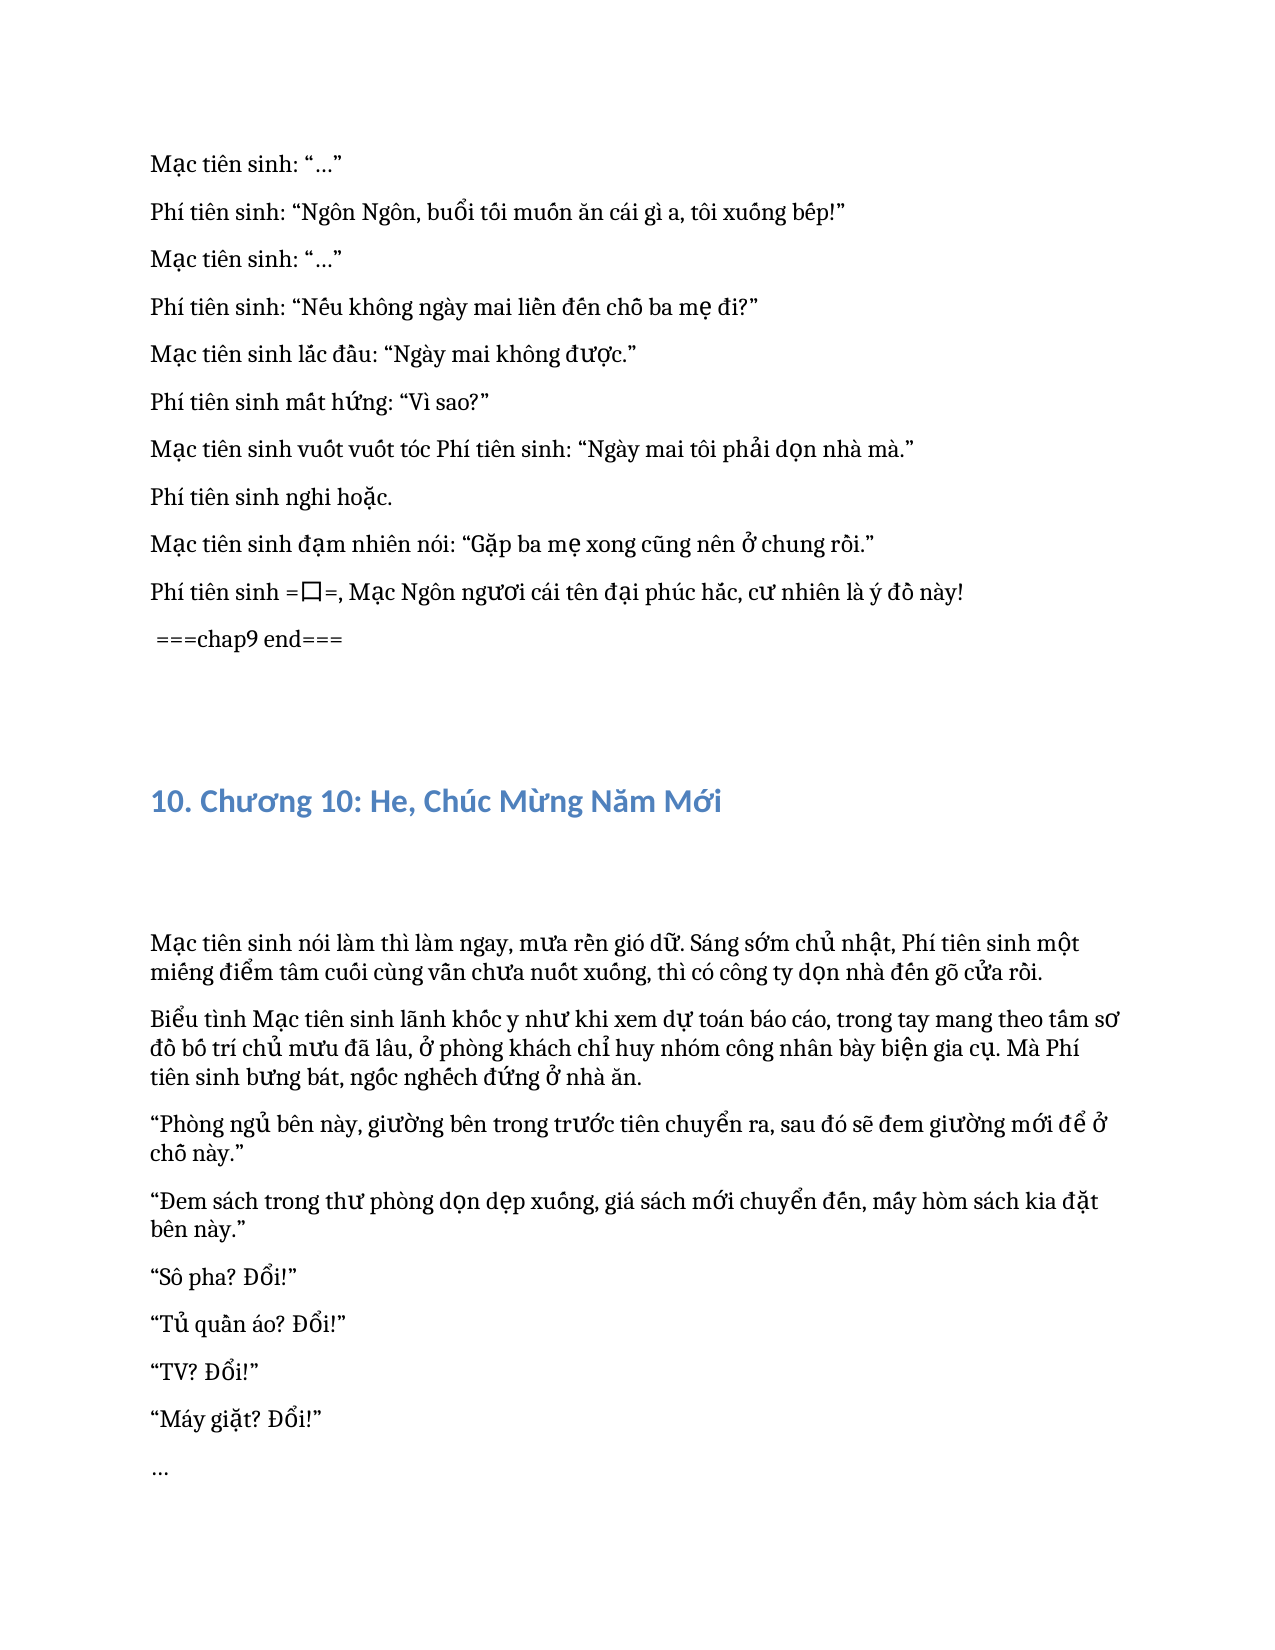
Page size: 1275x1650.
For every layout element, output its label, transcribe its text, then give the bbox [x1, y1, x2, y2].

text Phí tiên sinh =口=, Mạc Ngôn ngươi cái tên đại phúc hắc, cư nhiên là ý đồ này! [150, 577, 1125, 606]
text Phí tiên sinh: “Ngôn Ngôn, buổi tối muốn ăn cái gì a, tôi xuống bếp!” [150, 197, 1125, 226]
text … [150, 1453, 1125, 1482]
subtitle 10. Chương 10: He, Chúc Mừng Năm Mới [150, 779, 1125, 820]
text Mạc tiên sinh: “…” [150, 245, 1125, 274]
text Biểu tình Mạc tiên sinh lãnh khốc y như khi xem dự toán báo cáo, trong tay mang theo tấm sơ đồ bố trí chủ mưu đã lâu, ở phòng khách chỉ huy nhóm công nhân bày biện gia cụ. Mà Phí tiên sinh bưng bát, ngốc nghếch đứng ở nhà ăn. [150, 1005, 1125, 1092]
text ===chap9 end=== [150, 625, 1125, 654]
text “Máy giặt? Đổi!” [150, 1405, 1125, 1434]
text “Tủ quần áo? Đổi!” [150, 1310, 1125, 1339]
text Phí tiên sinh: “Nếu không ngày mai liền đến chỗ ba mẹ đi?” [150, 292, 1125, 321]
text Mạc tiên sinh: “…” [150, 150, 1125, 179]
text Phí tiên sinh mất hứng: “Vì sao?” [150, 387, 1125, 416]
text Phí tiên sinh nghi hoặc. [150, 482, 1125, 511]
text “Sô pha? Đổi!” [150, 1263, 1125, 1292]
text “Đem sách trong thư phòng dọn dẹp xuống, giá sách mới chuyển đến, mấy hòm sách kia đặt bên này.” [150, 1187, 1125, 1244]
text Mạc tiên sinh lắc đầu: “Ngày mai không được.” [150, 340, 1125, 369]
text Mạc tiên sinh đạm nhiên nói: “Gặp ba mẹ xong cũng nên ở chung rồi.” [150, 530, 1125, 559]
text “TV? Đổi!” [150, 1358, 1125, 1387]
text Mạc tiên sinh vuốt vuốt tóc Phí tiên sinh: “Ngày mai tôi phải dọn nhà mà.” [150, 435, 1125, 464]
text Mạc tiên sinh nói làm thì làm ngay, mưa rền gió dữ. Sáng sớm chủ nhật, Phí tiên sinh một miếng điểm tâm cuối cùng vẫn chưa nuốt xuống, thì có công ty dọn nhà đến gõ cửa rồi. [150, 929, 1125, 987]
text “Phòng ngủ bên này, giường bên trong trước tiên chuyển ra, sau đó sẽ đem giường mới để ở chỗ này.” [150, 1110, 1125, 1168]
